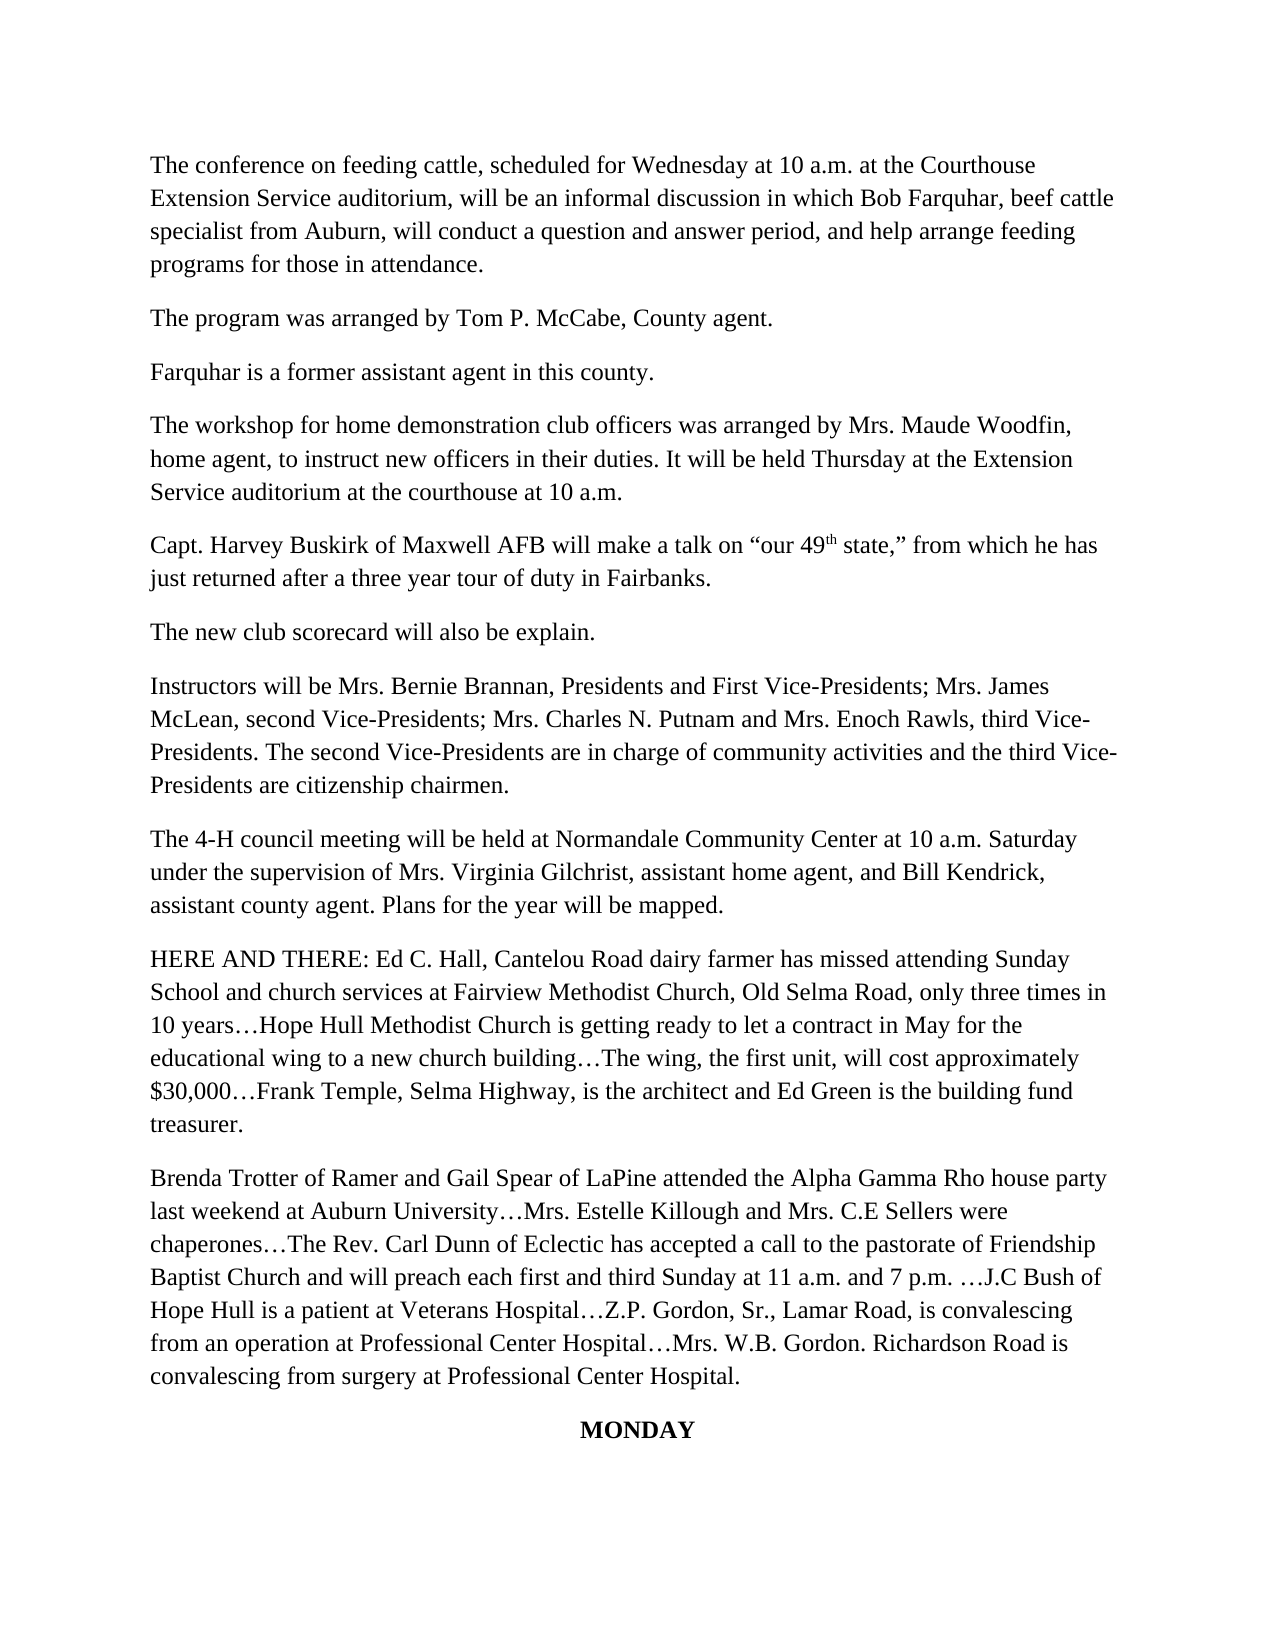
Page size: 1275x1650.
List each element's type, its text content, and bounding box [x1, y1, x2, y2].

text Farquhar is a former assistant agent in this county. [150, 357, 1125, 386]
text MONDAY [150, 1415, 1125, 1444]
text Instructors will be Mrs. Bernie Brannan, Presidents and First Vice-Presidents; Mrs. James McLean, second Vice-Presidents; Mrs. Charles N. Putnam and Mrs. Enoch Rawls, third Vice-Presidents. The second Vice-Presidents are in charge of community activities and the third Vice-Presidents are citizenship chairmen. [150, 671, 1125, 799]
text The program was arranged by Tom P. McCabe, County agent. [150, 303, 1125, 332]
text HERE AND THERE: Ed C. Hall, Cantelou Road dairy farmer has missed attending Sunday School and church services at Fairview Methodist Church, Old Selma Road, only three times in 10 years…Hope Hull Methodist Church is getting ready to let a contract in May for the educational wing to a new church building…The wing, the first unit, will cost approximately $30,000…Frank Temple, Selma Highway, is the architect and Ed Green is the building fund treasurer. [150, 944, 1125, 1138]
text The new club scorecard will also be explain. [150, 617, 1125, 646]
text Capt. Harvey Buskirk of Maxwell AFB will make a talk on “our 49th state,” from which he has just returned after a three year tour of duty in Fairbanks. [150, 531, 1125, 592]
text The conference on feeding cattle, scheduled for Wednesday at 10 a.m. at the Courthouse Extension Service auditorium, will be an informal discussion in which Bob Farquhar, beef cattle specialist from Auburn, will conduct a question and answer period, and help arrange feeding programs for those in attendance. [150, 150, 1125, 278]
text The 4-H council meeting will be held at Normandale Community Center at 10 a.m. Saturday under the supervision of Mrs. Virginia Gilchrist, assistant home agent, and Bill Kendrick, assistant county agent. Plans for the year will be mapped. [150, 824, 1125, 919]
text The workshop for home demonstration club officers was arranged by Mrs. Maude Woodfin, home agent, to instruct new officers in their duties. It will be held Thursday at the Extension Service auditorium at the courthouse at 10 a.m. [150, 411, 1125, 505]
text Brenda Trotter of Ramer and Gail Spear of LaPine attended the Alpha Gamma Rho house party last weekend at Auburn University…Mrs. Estelle Killough and Mrs. C.E Sellers were chaperones…The Rev. Carl Dunn of Eclectic has accepted a call to the pastorate of Friendship Baptist Church and will preach each first and third Sunday at 11 a.m. and 7 p.m. …J.C Bush of Hope Hull is a patient at Veterans Hospital…Z.P. Gordon, Sr., Lamar Road, is convalescing from an operation at Professional Center Hospital…Mrs. W.B. Gordon. Richardson Road is convalescing from surgery at Professional Center Hospital. [150, 1163, 1125, 1390]
